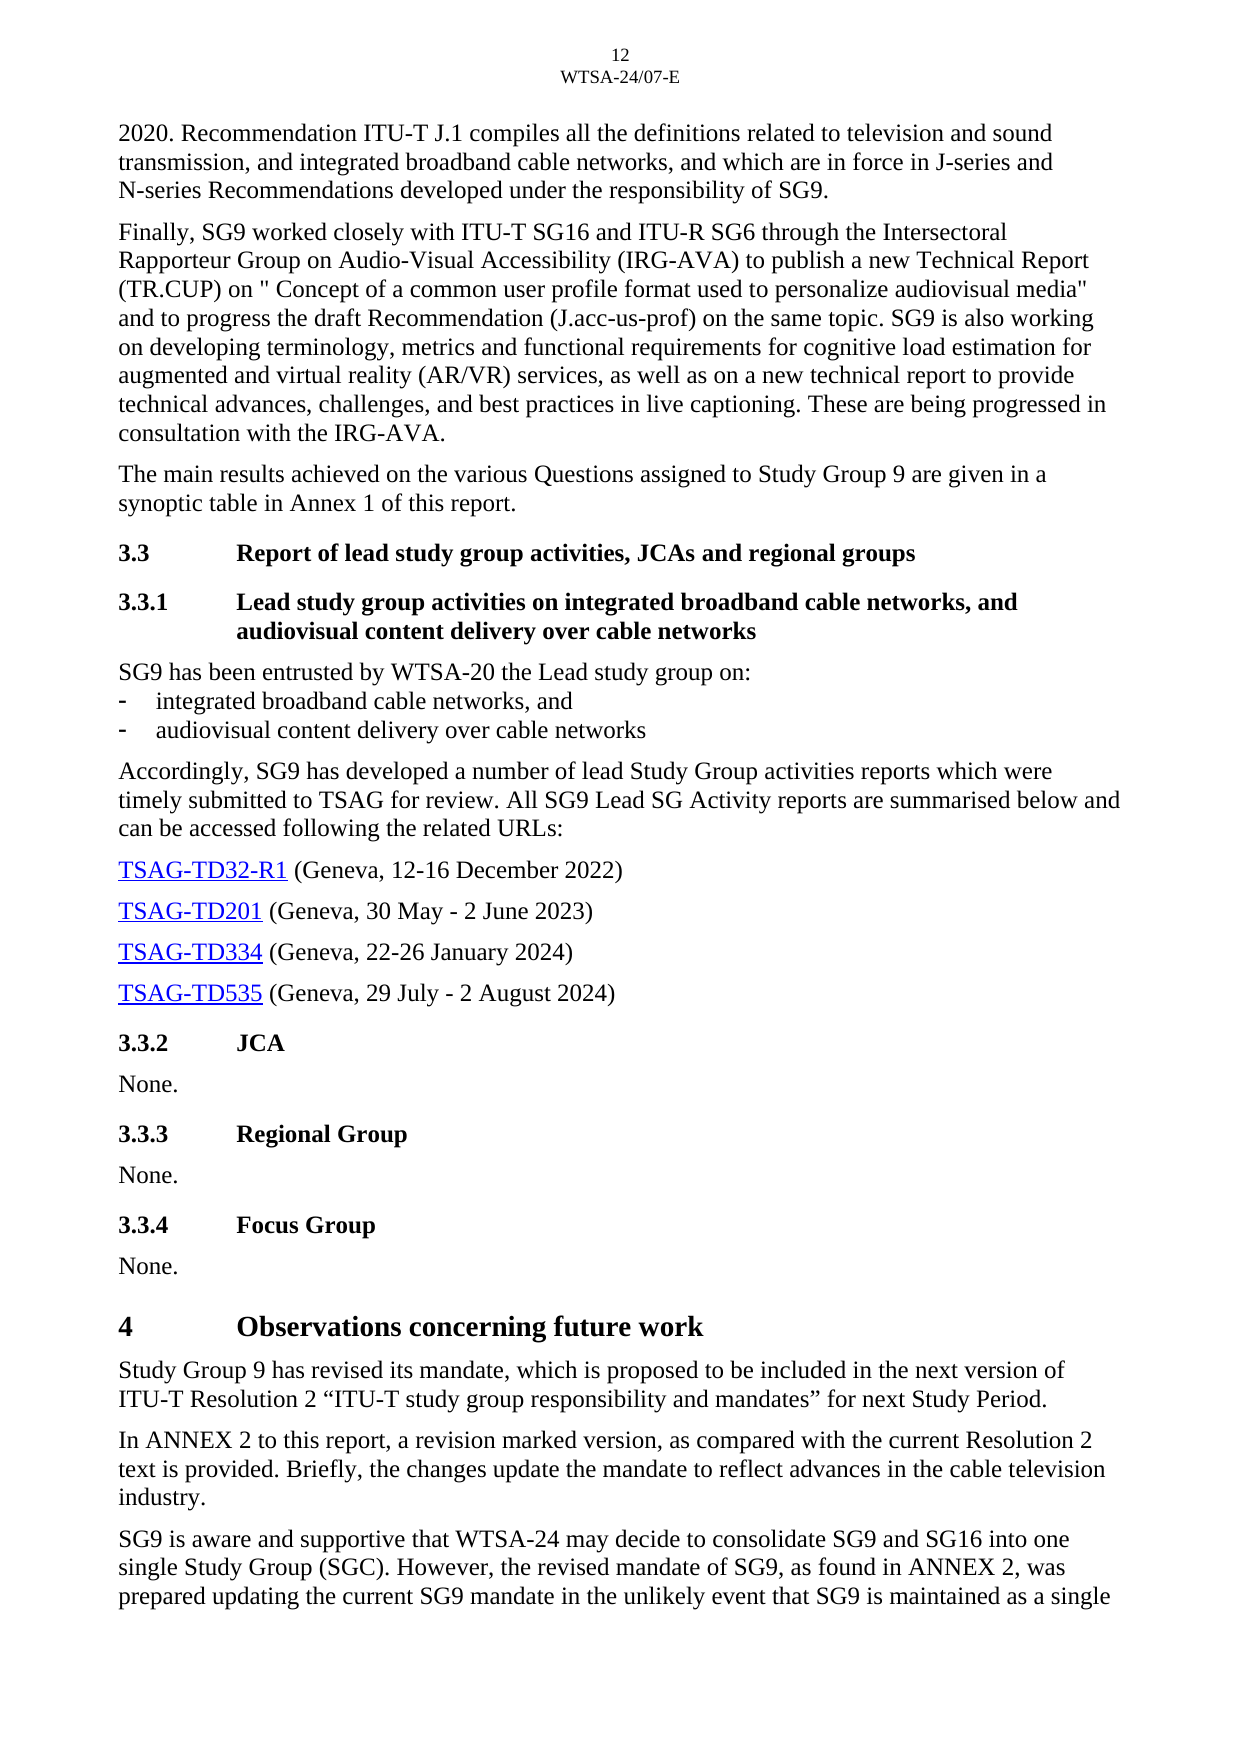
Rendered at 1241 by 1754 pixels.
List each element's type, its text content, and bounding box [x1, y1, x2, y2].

text None. [118, 1251, 1122, 1280]
text Accordingly, SG9 has developed a number of lead Study Group activities reports which were timely submitted to TSAG for review. All SG9 Lead SG Activity reports are summarised below and can be accessed following the related URLs: [118, 756, 1122, 842]
subtitle 3.3.2 JCA [118, 1028, 1122, 1057]
text Study Group 9 has revised its mandate, which is proposed to be included in the next version of ITU-T Resolution 2 “ITU-T study group responsibility and mandates” for next Study Period. [118, 1355, 1122, 1412]
text In ANNEX 2 to this report, a revision marked version, as compared with the current Resolution 2 text is provided. Briefly, the changes update the mandate to reflect advances in the cable television industry. [118, 1425, 1122, 1511]
subtitle 3.3.3 Regional Group [118, 1119, 1122, 1148]
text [118, 1524, 1122, 1610]
text TSAG-TD334 (Geneva, 22-26 January 2024) [118, 937, 1122, 966]
text None. [118, 1160, 1122, 1189]
text SG9 has been entrusted by WTSA-20 the Lead study group on: [118, 657, 1122, 686]
subtitle 3.3 Report of lead study group activities, JCAs and regional groups [118, 538, 1122, 566]
list audiovisual content delivery over cable networks [118, 715, 1122, 743]
subtitle 4 Observations concerning future work [118, 1309, 1122, 1342]
text The main results achieved on the various Questions assigned to Study Group 9 are given in a synoptic table in Annex 1 of this report. [118, 459, 1122, 517]
text TSAG-TD201 (Geneva, 30 May - 2 June 2023) [118, 896, 1122, 925]
list integrated broadband cable networks, and [118, 686, 1122, 715]
subtitle 3.3.1 Lead study group activities on integrated broadband cable networks, and audiovisual content delivery over cable networks [118, 587, 1122, 645]
text Finally, SG9 worked closely with ITU-T SG16 and ITU-R SG6 through the Intersectoral Rapporteur Group on Audio-Visual Accessibility (IRG-AVA) to publish a new Technical Report (TR.CUP) on " Concept of a common user profile format used to personalize audiovisual media" and to progress the draft Recommendation (J.acc-us-prof) on the same topic. SG9 is also working on developing terminology, metrics and functional requirements for cognitive load estimation for augmented and virtual reality (AR/VR) services, as well as on a new technical report to provide technical advances, challenges, and best practices in live captioning. These are being progressed in consultation with the IRG-AVA. [118, 217, 1122, 447]
text None. [118, 1069, 1122, 1098]
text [118, 118, 1122, 204]
subtitle 3.3.4 Focus Group [118, 1210, 1122, 1238]
text TSAG-TD32-R1 (Geneva, 12-16 December 2022) [118, 855, 1122, 883]
text TSAG-TD535 (Geneva, 29 July - 2 August 2024) [118, 978, 1122, 1007]
